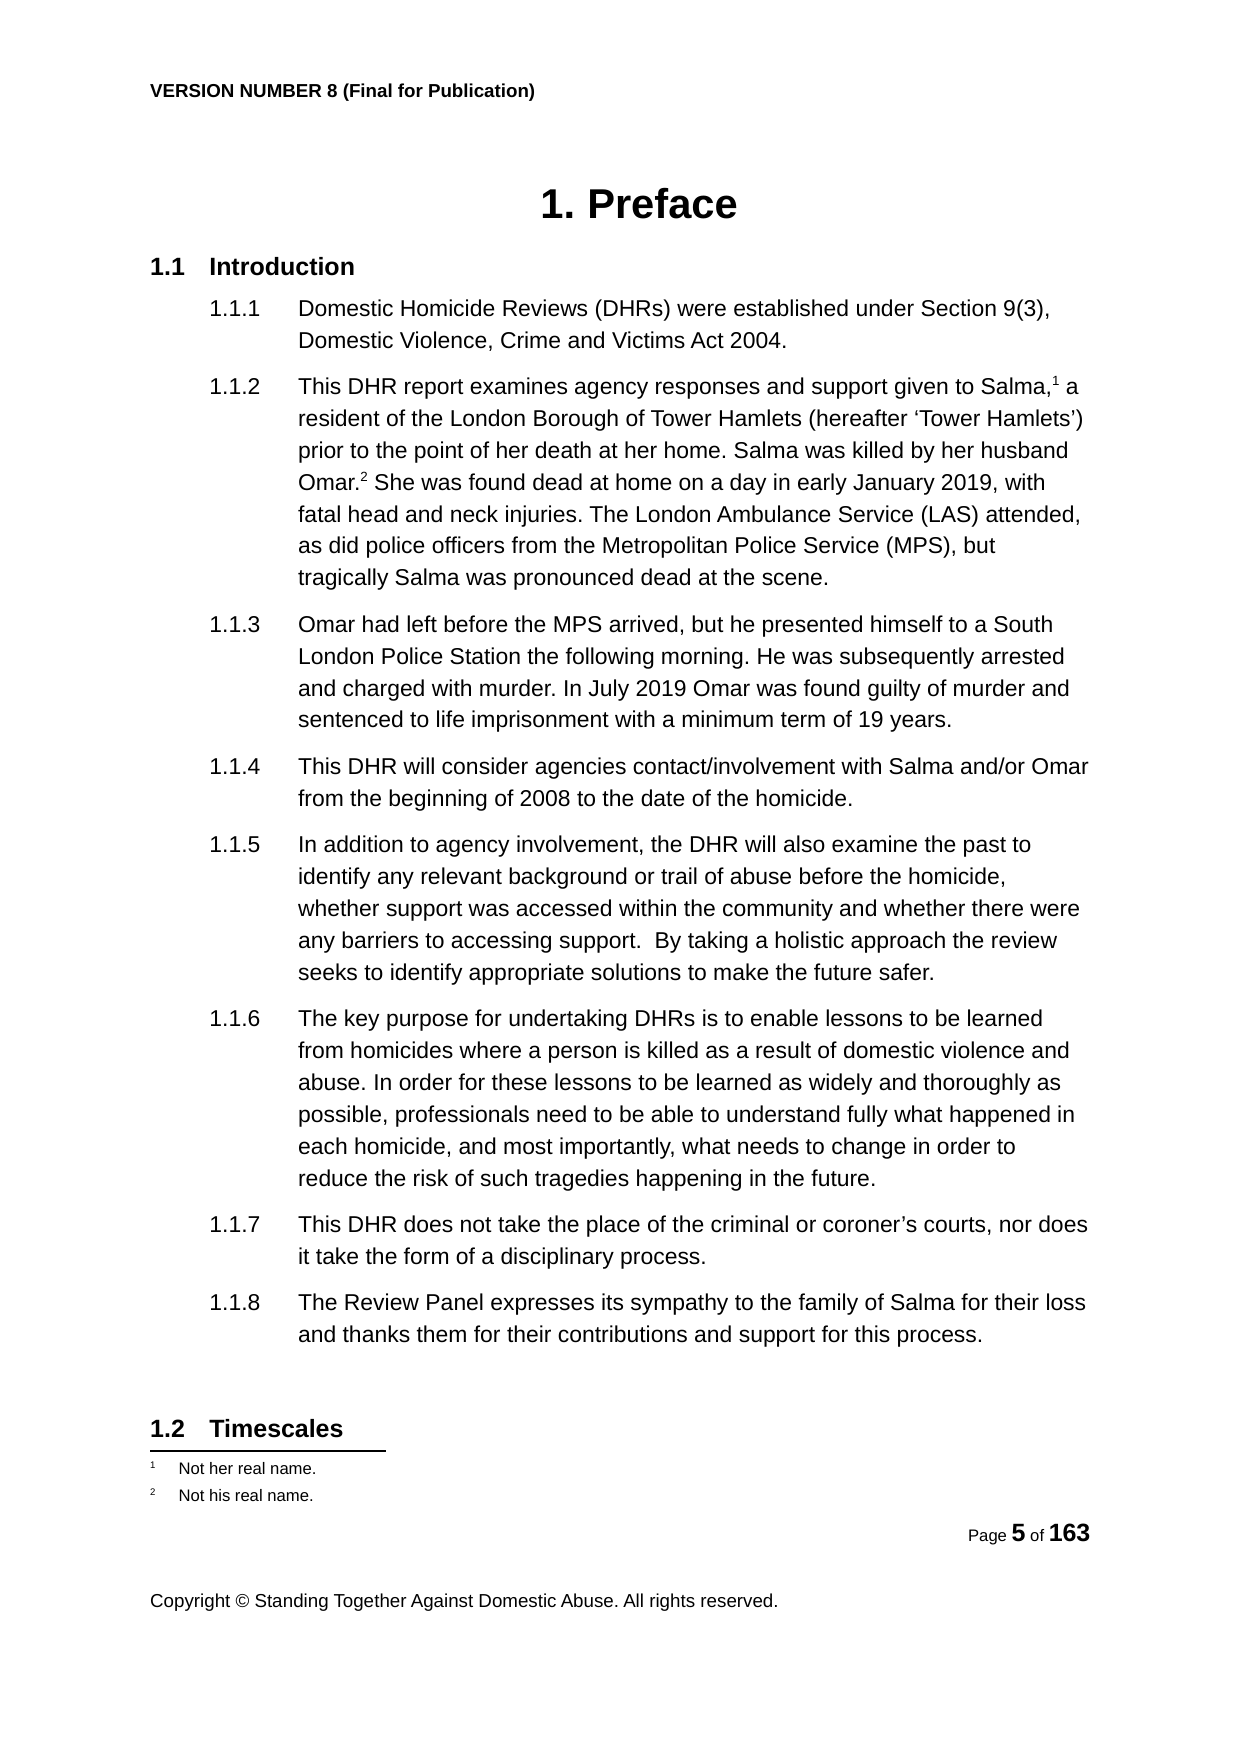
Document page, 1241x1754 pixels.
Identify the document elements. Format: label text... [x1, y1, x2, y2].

list Preface [187, 179, 1090, 227]
subtitle Timescales [150, 1414, 1090, 1443]
list This DHR report examines agency responses and support given to Salma, a resident of the London Borough of Tower Hamlets (hereafter ‘Tower Hamlets’) prior to the point of her death at her home. Salma was killed by her husband Omar. She was found dead at home on a day in early January 2019, with fatal head and neck injuries. The London Ambulance Service (LAS) attended, as did police officers from the Metropolitan Police Service (MPS), but tragically Salma was pronounced dead at the scene. [209, 373, 1090, 591]
list This DHR does not take the place of the criminal or coroner’s courts, nor does it take the form of a disciplinary process. [209, 1211, 1090, 1269]
list Omar had left before the MPS arrived, but he presented himself to a South London Police Station the following morning. He was subsequently arrested and charged with murder. In July 2019 Omar was found guilty of murder and sentenced to life imprisonment with a minimum term of 19 years. [209, 611, 1090, 733]
list This DHR will consider agencies contact/involvement with Salma and/or Omar from the beginning of 2008 to the date of the homicide. [209, 753, 1090, 811]
list The key purpose for undertaking DHRs is to enable lessons to be learned from homicides where a person is killed as a result of domestic violence and abuse. In order for these lessons to be learned as widely and thoroughly as possible, professionals need to be able to understand fully what happened in each homicide, and most importantly, what needs to change in order to reduce the risk of such tragedies happening in the future. [209, 1005, 1090, 1191]
list The Review Panel expresses its sympathy to the family of Salma for their loss and thanks them for their contributions and support for this process. [209, 1289, 1090, 1348]
subtitle Introduction [150, 252, 1090, 280]
list In addition to agency involvement, the DHR will also examine the past to identify any relevant background or trail of abuse before the homicide, whether support was accessed within the community and whether there were any barriers to accessing support. By taking a holistic approach the review seeks to identify appropriate solutions to make the future safer. [209, 831, 1090, 985]
list Domestic Homicide Reviews (DHRs) were established under Section 9(3), Domestic Violence, Crime and Victims Act 2004. [209, 295, 1090, 353]
